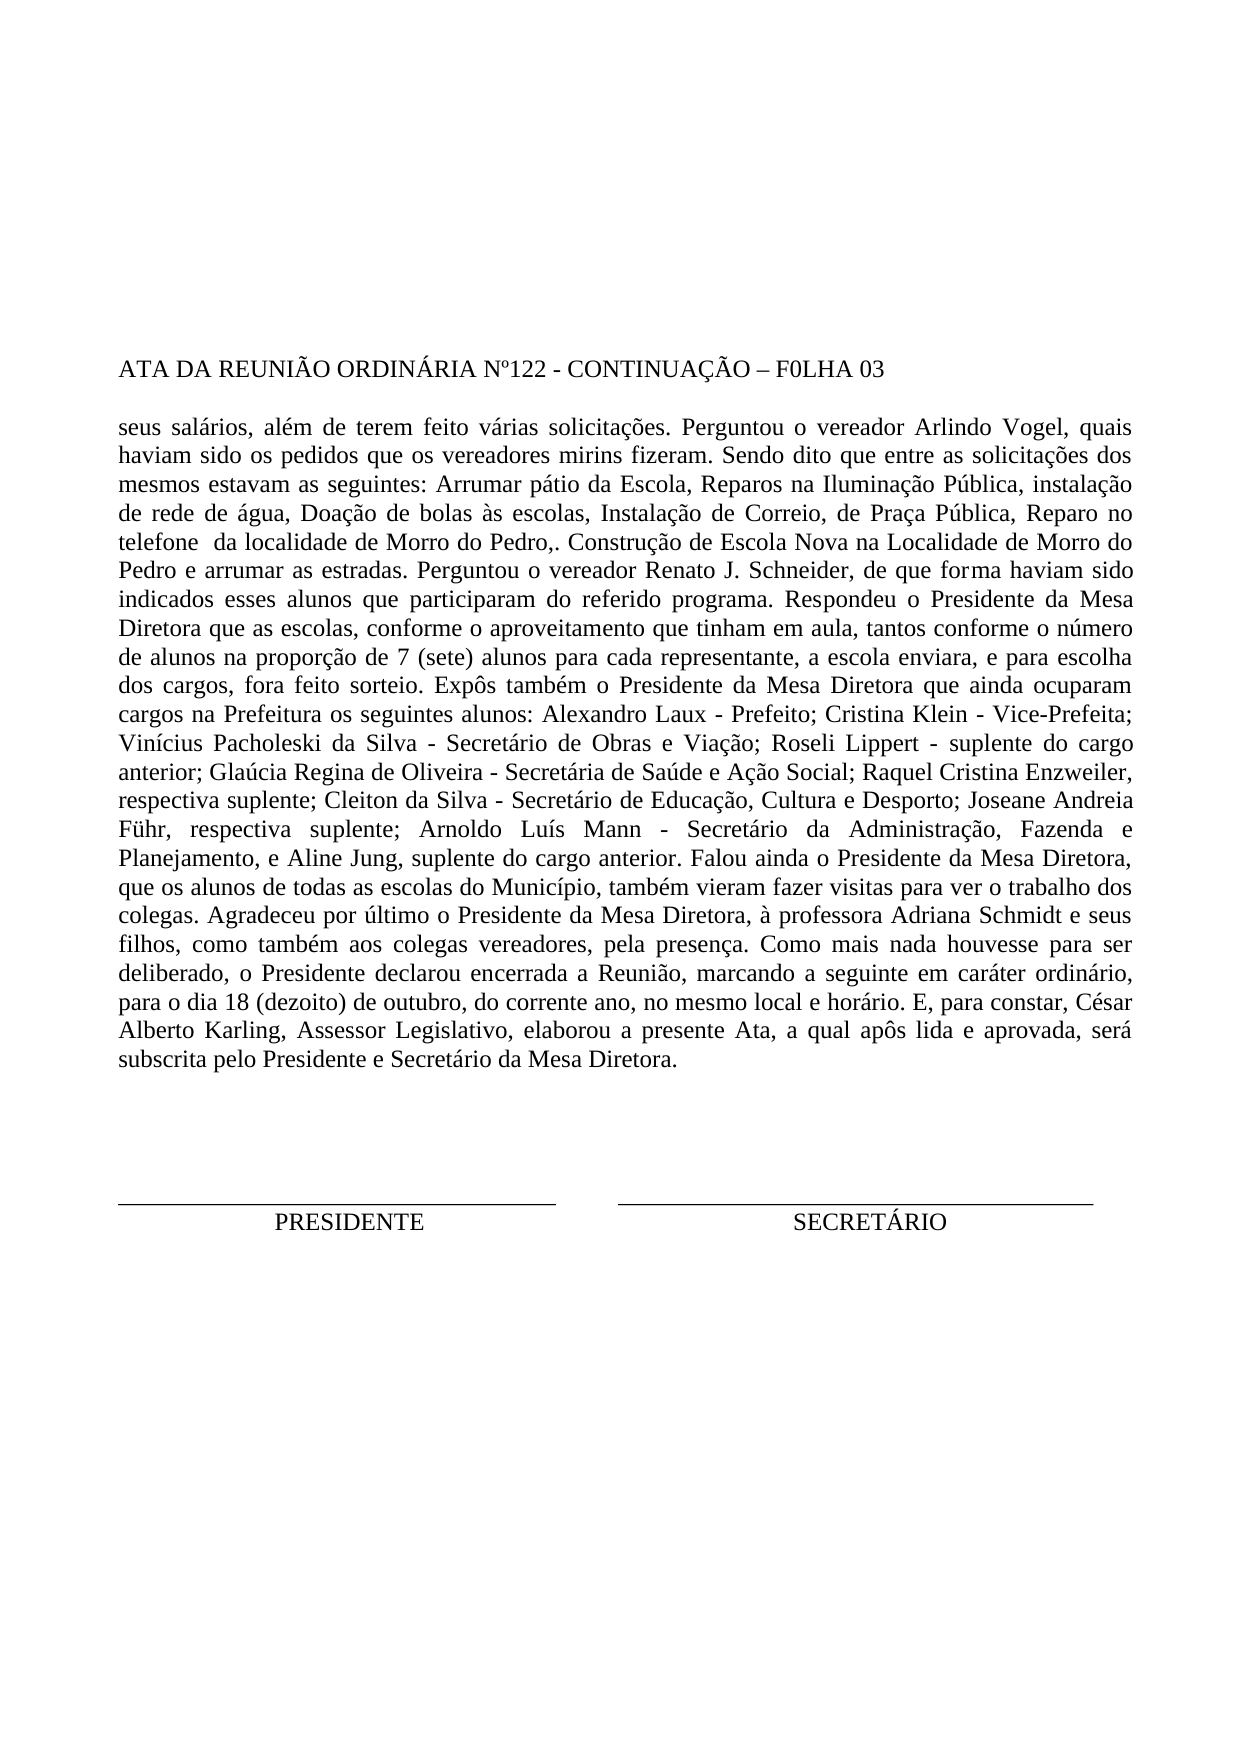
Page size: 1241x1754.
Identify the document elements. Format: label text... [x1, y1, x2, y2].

text ATA DA REUNIÃO ORDINÁRIA Nº122 - CONTINUAÇÃO – F0LHA 03 [118, 354, 1134, 383]
text seus salários, além de terem feito várias solicitações. Perguntou o vereador Arlindo Vogel, quais haviam sido os pedidos que os vereadores mirins fizeram. Sendo dito que entre as solicitações dos mesmos estavam as seguintes: Arrumar pátio da Escola, Reparos na Iluminação Pública, instalação de rede de água, Doação de bolas às escolas, Instalação de Correio, de Praça Pública, Reparo no telefone da localidade de Morro do Pedro,. Construção de Escola Nova na Localidade de Morro do Pedro e arrumar as estradas. Perguntou o vereador Renato J. Schneider, de que forma haviam sido indicados esses alunos que participaram do referido programa. Respondeu o Presidente da Mesa Diretora que as escolas, conforme o aproveitamento que tinham em aula, tantos conforme o número de alunos na proporção de 7 (sete) alunos para cada representante, a escola enviara, e para escolha dos cargos, fora feito sorteio. Expôs também o Presidente da Mesa Diretora que ainda ocuparam cargos na Prefeitura os seguintes alunos: Alexandro Laux - Prefeito; Cristina Klein - Vice-Prefeita; Vinícius Pacholeski da Silva - Secretário de Obras e Viação; Roseli Lippert - suplente do cargo anterior; Glaúcia Regina de Oliveira - Secretária de Saúde e Ação Social; Raquel Cristina Enzweiler, respectiva suplente; Cleiton da Silva - Secretário de Educação, Cultura e Desporto; Joseane Andreia Führ, respectiva suplente; Arnoldo Luís Mann - Secretário da Administração, Fazenda e Planejamento, e Aline Jung, suplente do cargo anterior. Falou ainda o Presidente da Mesa Diretora, que os alunos de todas as escolas do Município, também vieram fazer visitas para ver o trabalho dos colegas. Agradeceu por último o Presidente da Mesa Diretora, à professora Adriana Schmidt e seus filhos, como também aos colegas vereadores, pela presença. Como mais nada houvesse para ser deliberado, o Presidente declarou encerrada a Reunião, marcando a seguinte em caráter ordinário, para o dia 18 (dezoito) de outubro, do corrente ano, no mesmo local e horário. E, para constar, César Alberto Karling, Assessor Legislativo, elaborou a presente Ata, a qual apôs lida e aprovada, será subscrita pelo Presidente e Secretário da Mesa Diretora. [118, 412, 1134, 1073]
text ___________________________________ ______________________________________ [118, 1179, 1134, 1207]
text PRESIDENTE SECRETÁRIO [118, 1207, 1134, 1236]
